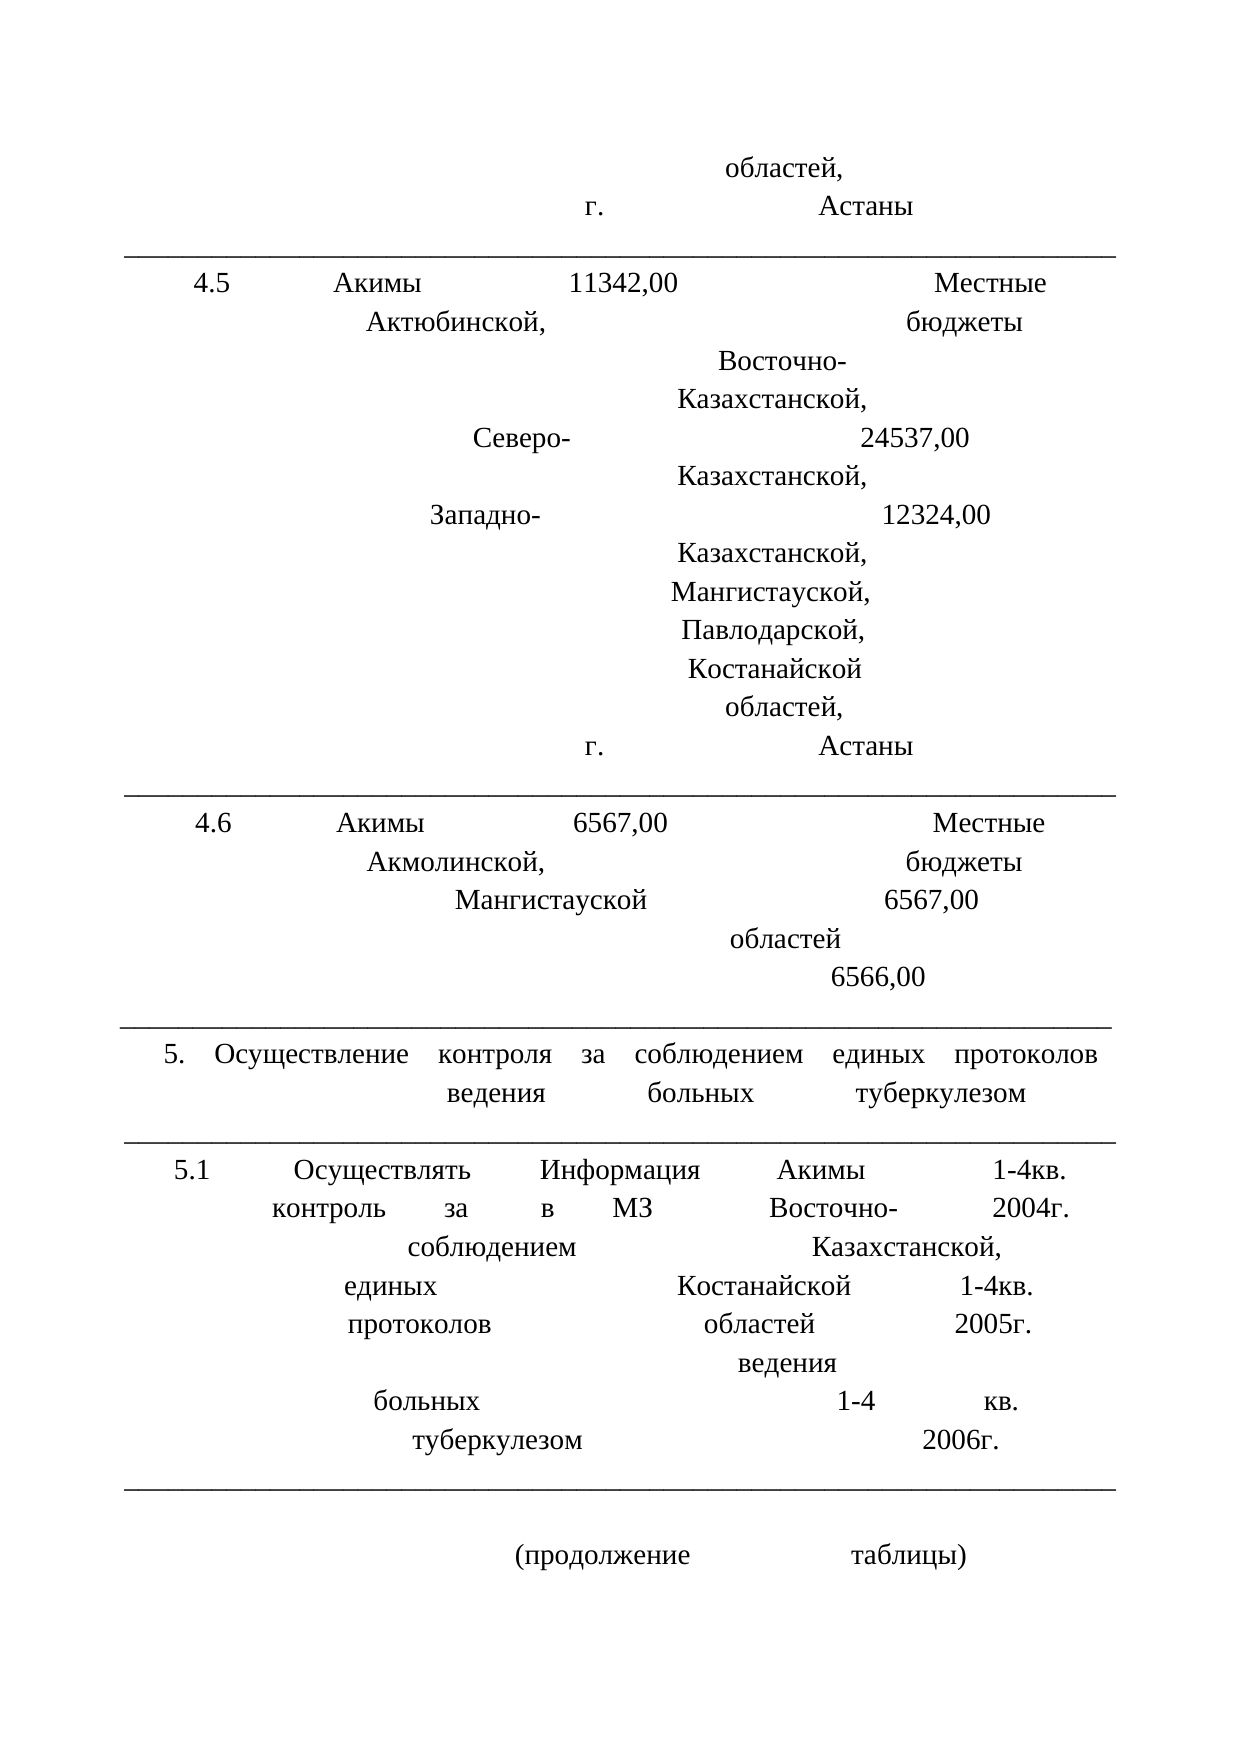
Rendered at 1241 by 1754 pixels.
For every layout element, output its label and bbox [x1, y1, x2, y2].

text [112, 1036, 1128, 1571]
text [112, 150, 1128, 1031]
